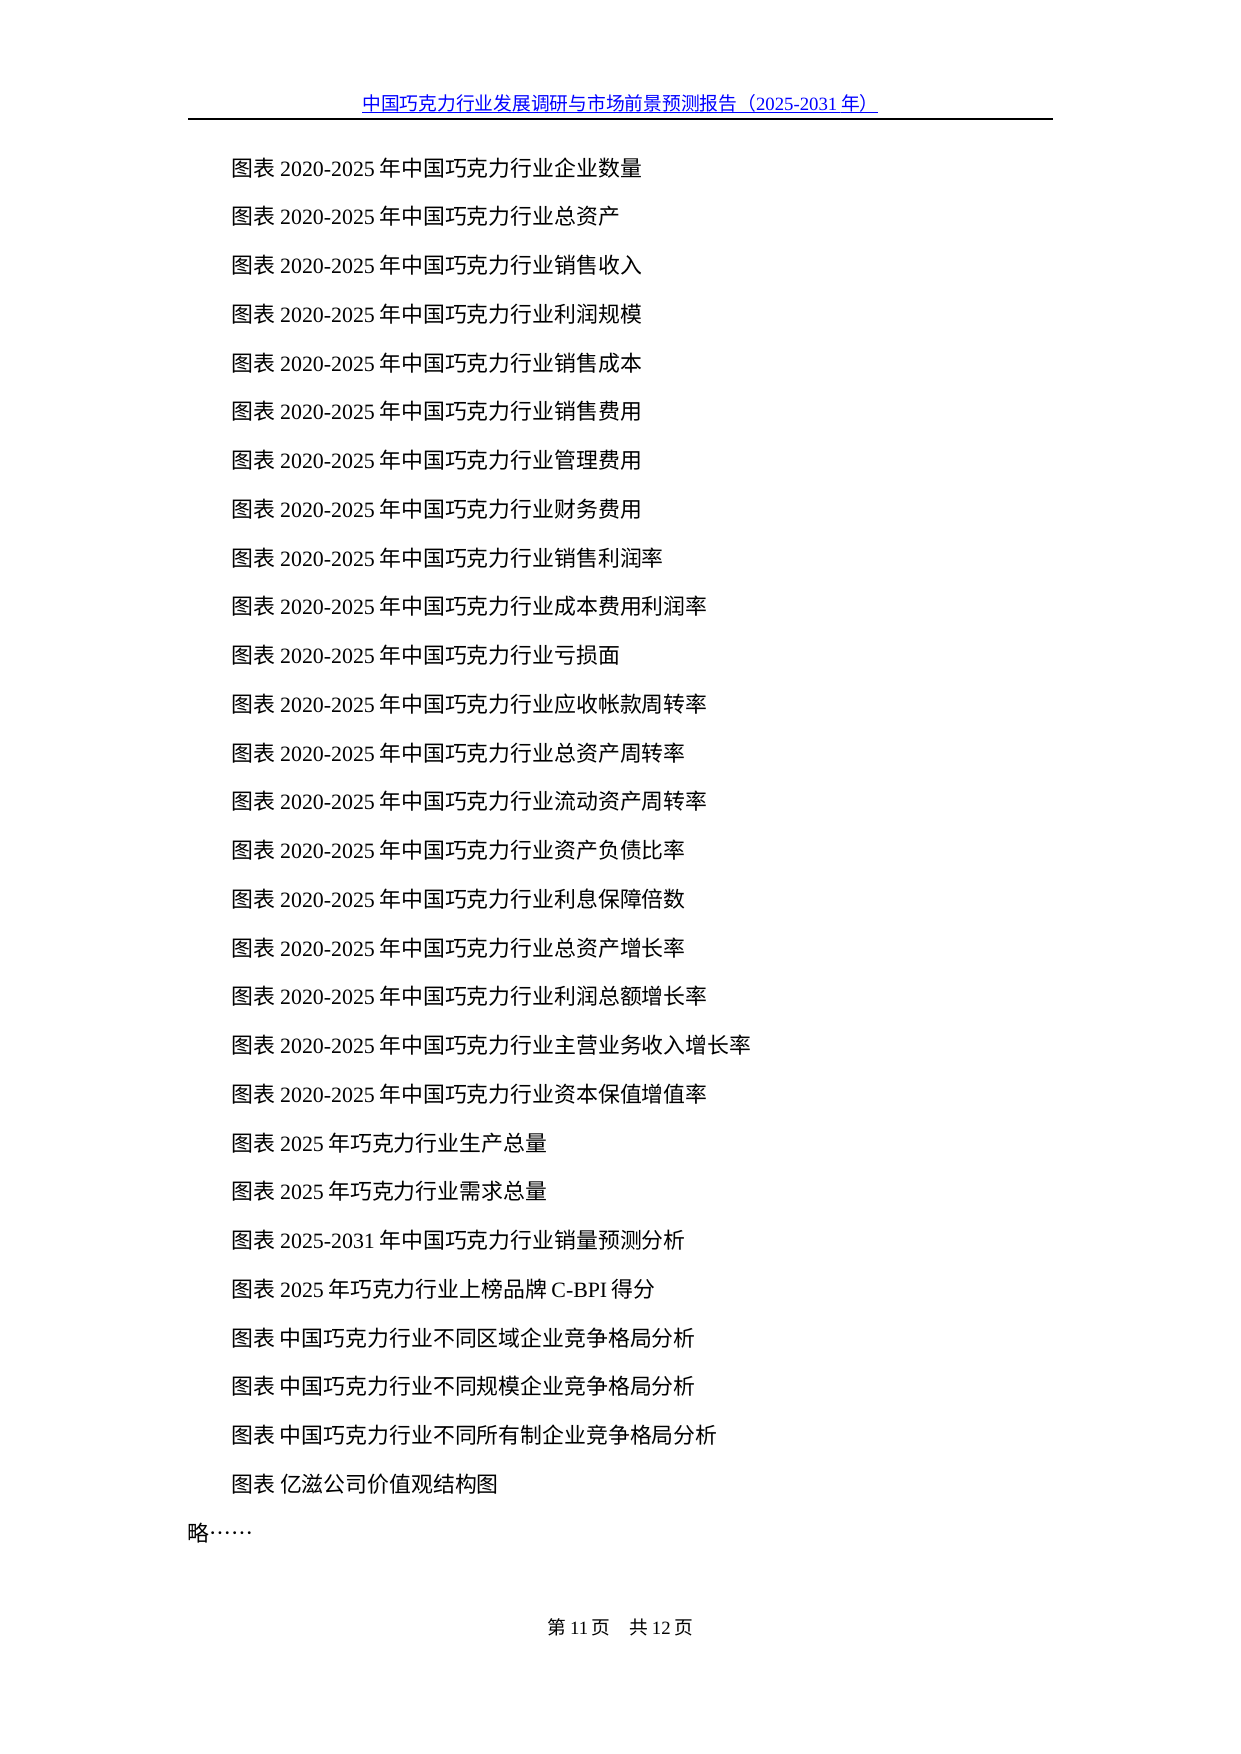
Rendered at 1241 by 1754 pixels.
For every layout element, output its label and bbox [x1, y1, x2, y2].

text [187, 150, 1053, 1548]
